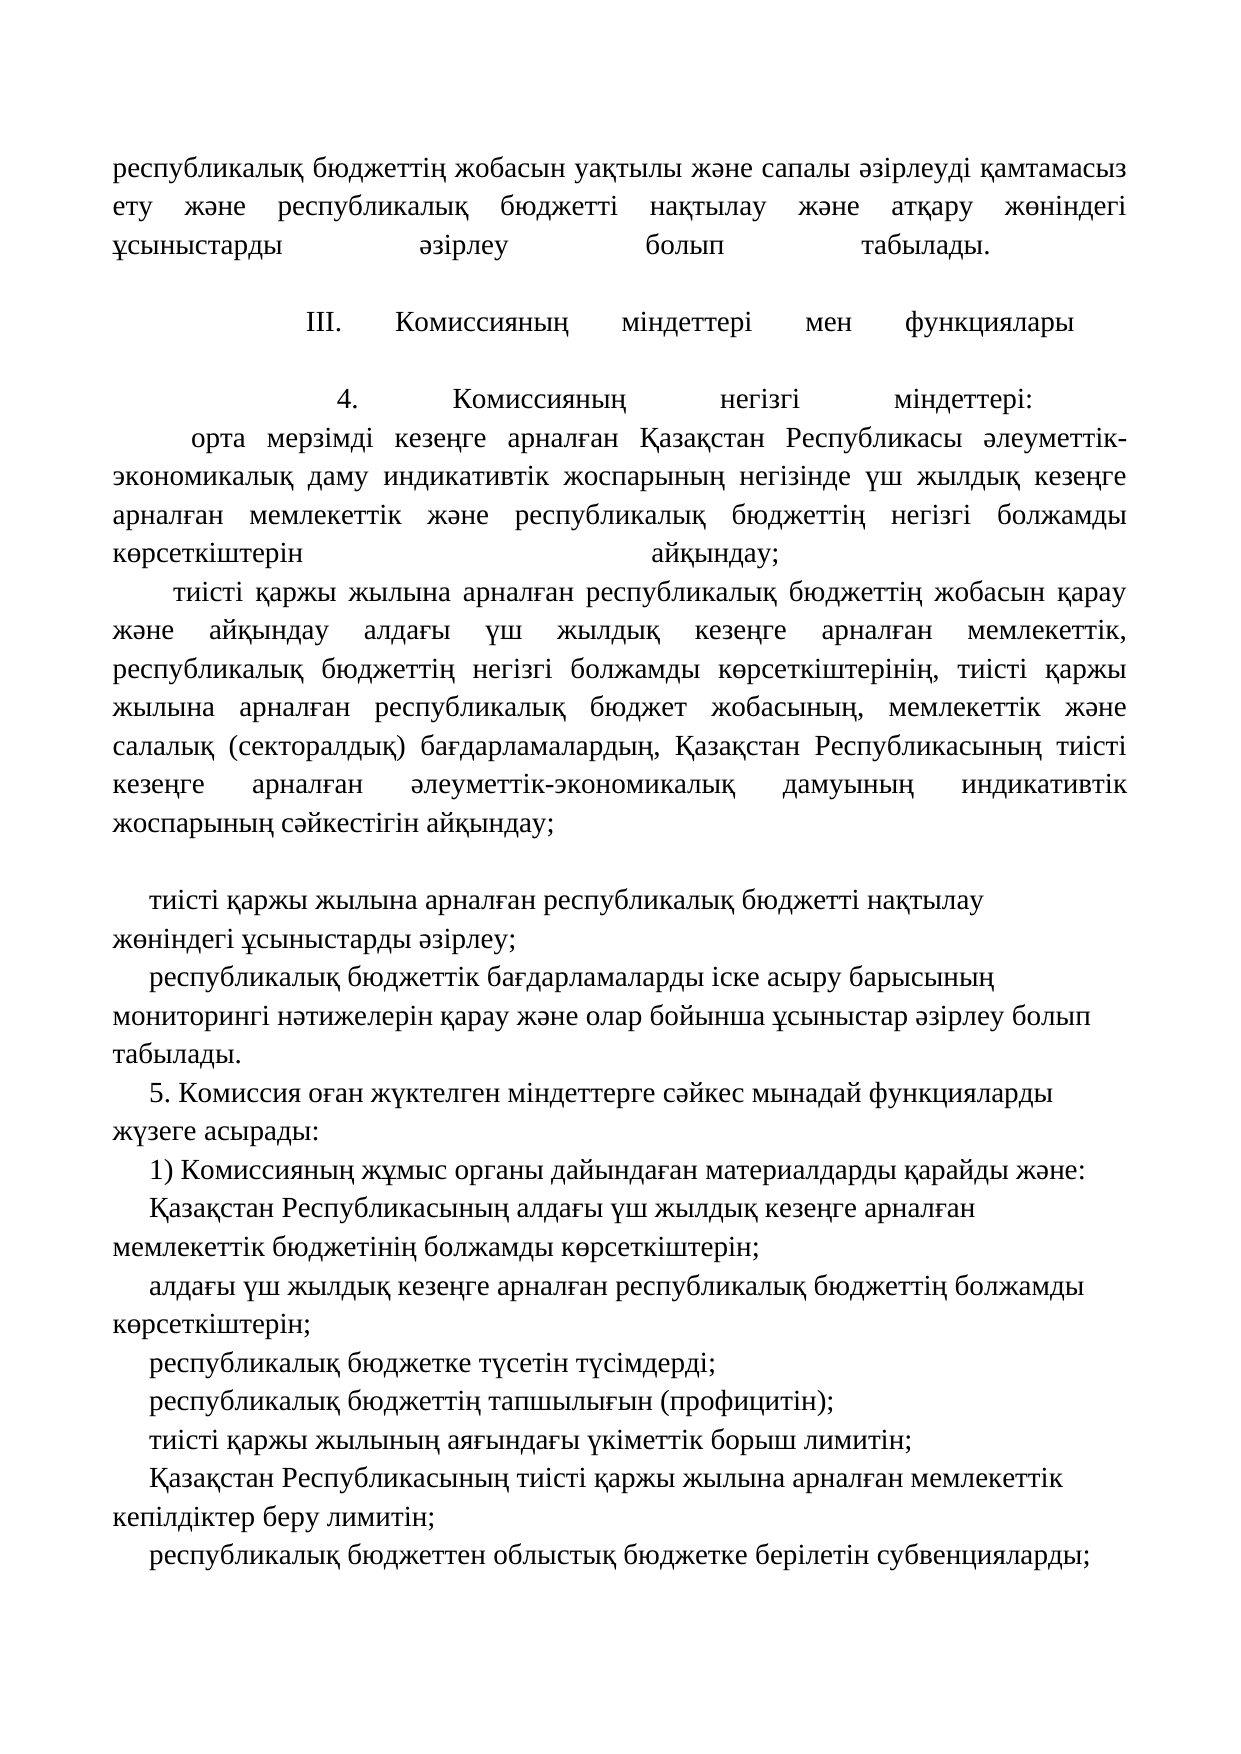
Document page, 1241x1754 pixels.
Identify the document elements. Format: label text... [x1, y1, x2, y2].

text мемлекеттiк бюджетiнiң болжамды көрсеткiштерiн; [112, 1229, 1128, 1263]
text жүзеге асырады: [112, 1113, 1128, 1147]
text тиiстi қаржы жылының аяғындағы үкiметтiк борыш лимитiн; [112, 1422, 1128, 1455]
text Қазақстан Республикасының алдағы үш жылдық кезеңге арналған [112, 1191, 1128, 1224]
text кепiлдiктер беру лимитiн; [112, 1499, 1128, 1532]
text алдағы үш жылдық кезеңге арналған республикалық бюджеттiң болжамды [112, 1268, 1128, 1301]
text республикалық бюджетке түсетiн түсiмдердi; [112, 1345, 1128, 1378]
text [112, 150, 1128, 839]
text республикалық бюджеттiк бағдарламаларды iске асыру барысының [112, 959, 1128, 993]
text мониторингi нәтижелерiн қарау және олар бойынша ұсыныстар әзiрлеу болып [112, 998, 1128, 1031]
text 5. Комиссия оған жүктелген мiндеттерге сәйкес мынадай функцияларды [112, 1075, 1128, 1108]
text жөнiндегi ұсыныстарды әзiрлеу; [112, 921, 1128, 954]
text 1) Комиссияның жұмыс органы дайындаған материалдарды қарайды және: [112, 1152, 1128, 1186]
text тиiстi қаржы жылына арналған республикалық бюджеттi нақтылау [112, 882, 1128, 916]
text табылады. [112, 1036, 1128, 1070]
text республикалық бюджеттің тапшылығын (профицитiн); [112, 1383, 1128, 1417]
text Қазақстан Республикасының тиiстi қаржы жылына арналған мемлекеттік [112, 1460, 1128, 1494]
text көрсеткiштерiн; [112, 1306, 1128, 1340]
text республикалық бюджеттен облыстық бюджетке берiлетiн субвенцияларды; [112, 1537, 1128, 1571]
